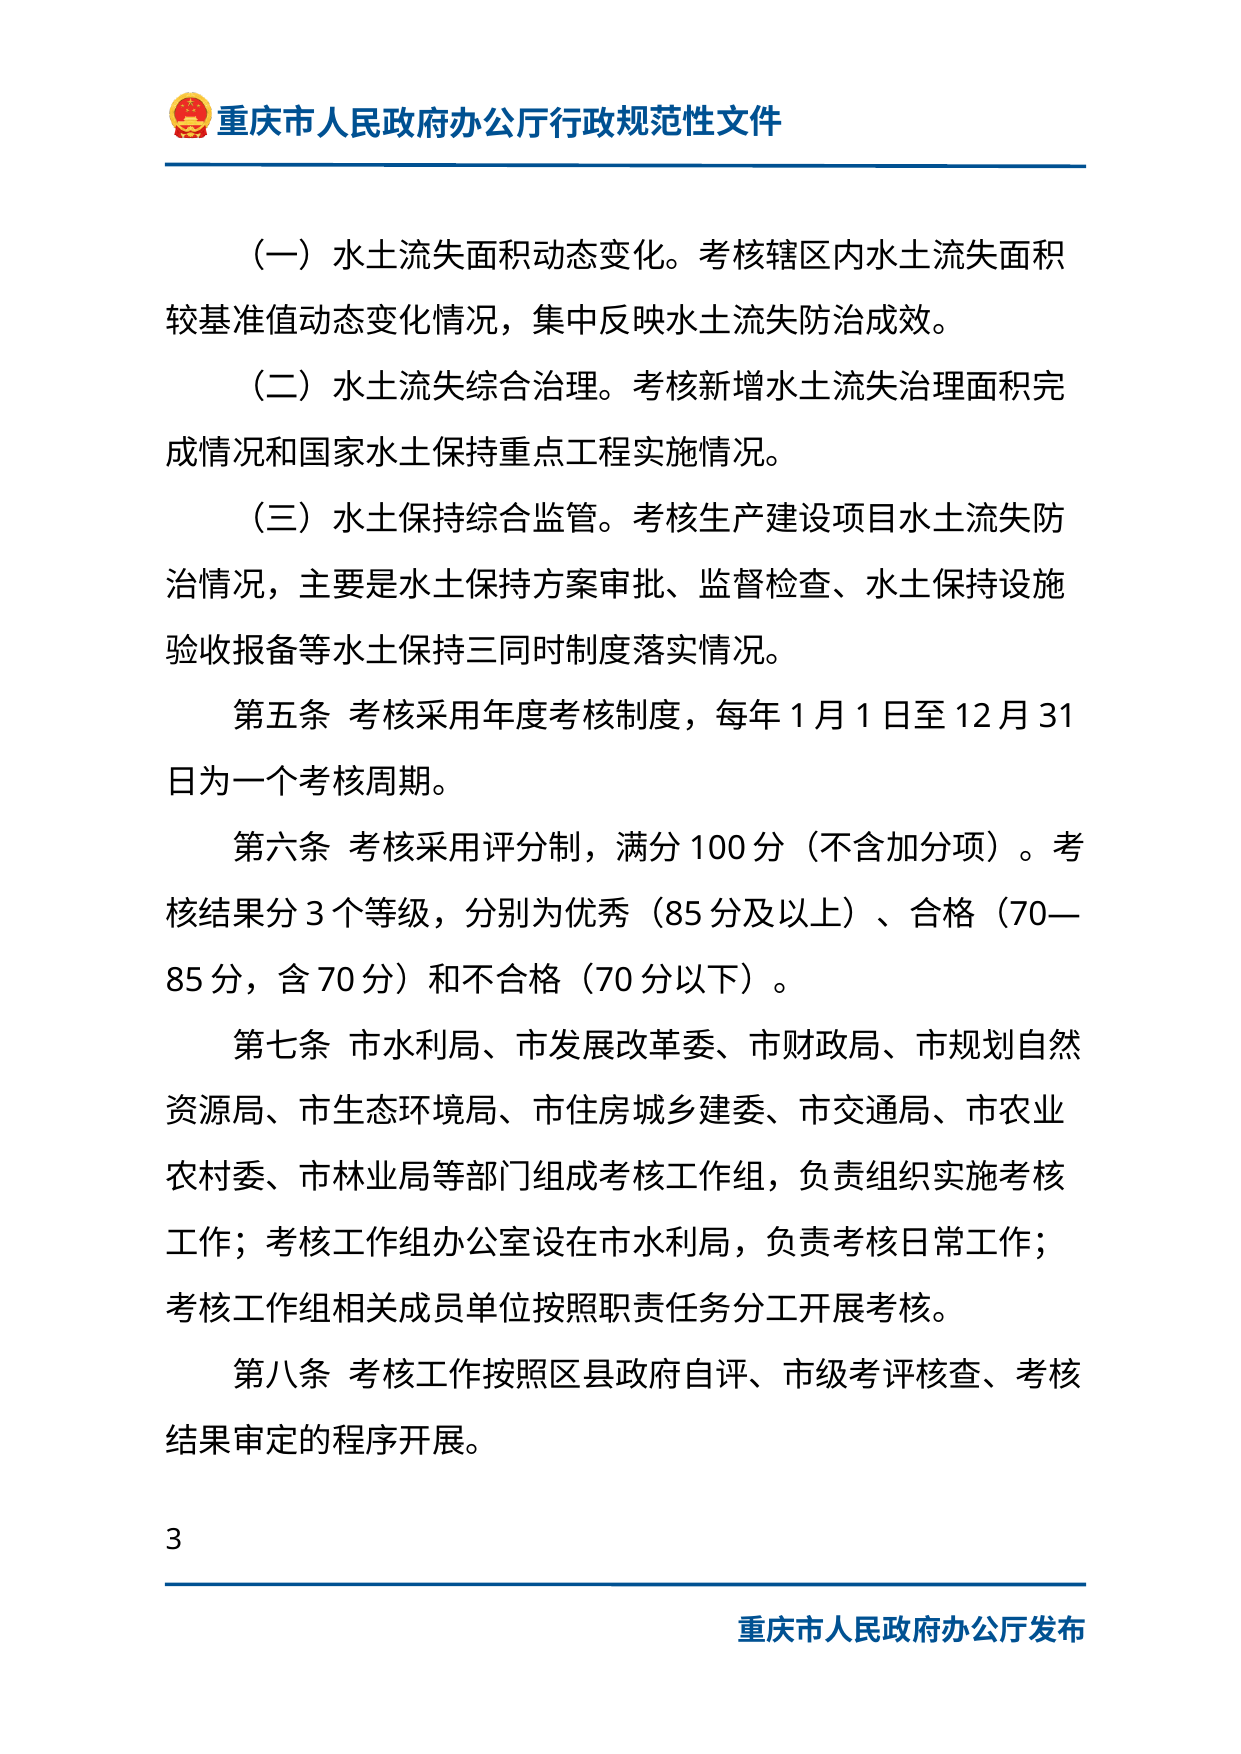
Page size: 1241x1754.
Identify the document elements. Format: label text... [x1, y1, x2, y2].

text 第八条 考核工作按照区县政府自评、市级考评核查、考核结果审定的程序开展。 [165, 1339, 1087, 1470]
text 第七条 市水利局、市发展改革委、市财政局、市规划自然资源局、市生态环境局、市住房城乡建委、市交通局、市农业农村委、市林业局等部门组成考核工作组，负责组织实施考核工作；考核工作组办公室设在市水利局，负责考核日常工作；考核工作组相关成员单位按照职责任务分工开展考核。 [165, 1009, 1087, 1339]
text 第五条 考核采用年度考核制度，每年1月1日至12月31日为一个考核周期。 [165, 680, 1087, 812]
text （一）水土流失面积动态变化。考核辖区内水土流失面积较基准值动态变化情况，集中反映水土流失防治成效。 [165, 219, 1087, 351]
text （三）水土保持综合监管。考核生产建设项目水土流失防治情况，主要是水土保持方案审批、监督检查、水土保持设施验收报备等水土保持三同时制度落实情况。 [165, 483, 1087, 680]
text （二）水土流失综合治理。考核新增水土流失治理面积完成情况和国家水土保持重点工程实施情况。 [165, 351, 1087, 483]
picture [165, 90, 216, 142]
text 第六条 考核采用评分制，满分100分（不含加分项）。考核结果分3个等级，分别为优秀（85分及以上）、合格（70—85分，含70分）和不合格（70分以下）。 [165, 812, 1087, 1009]
